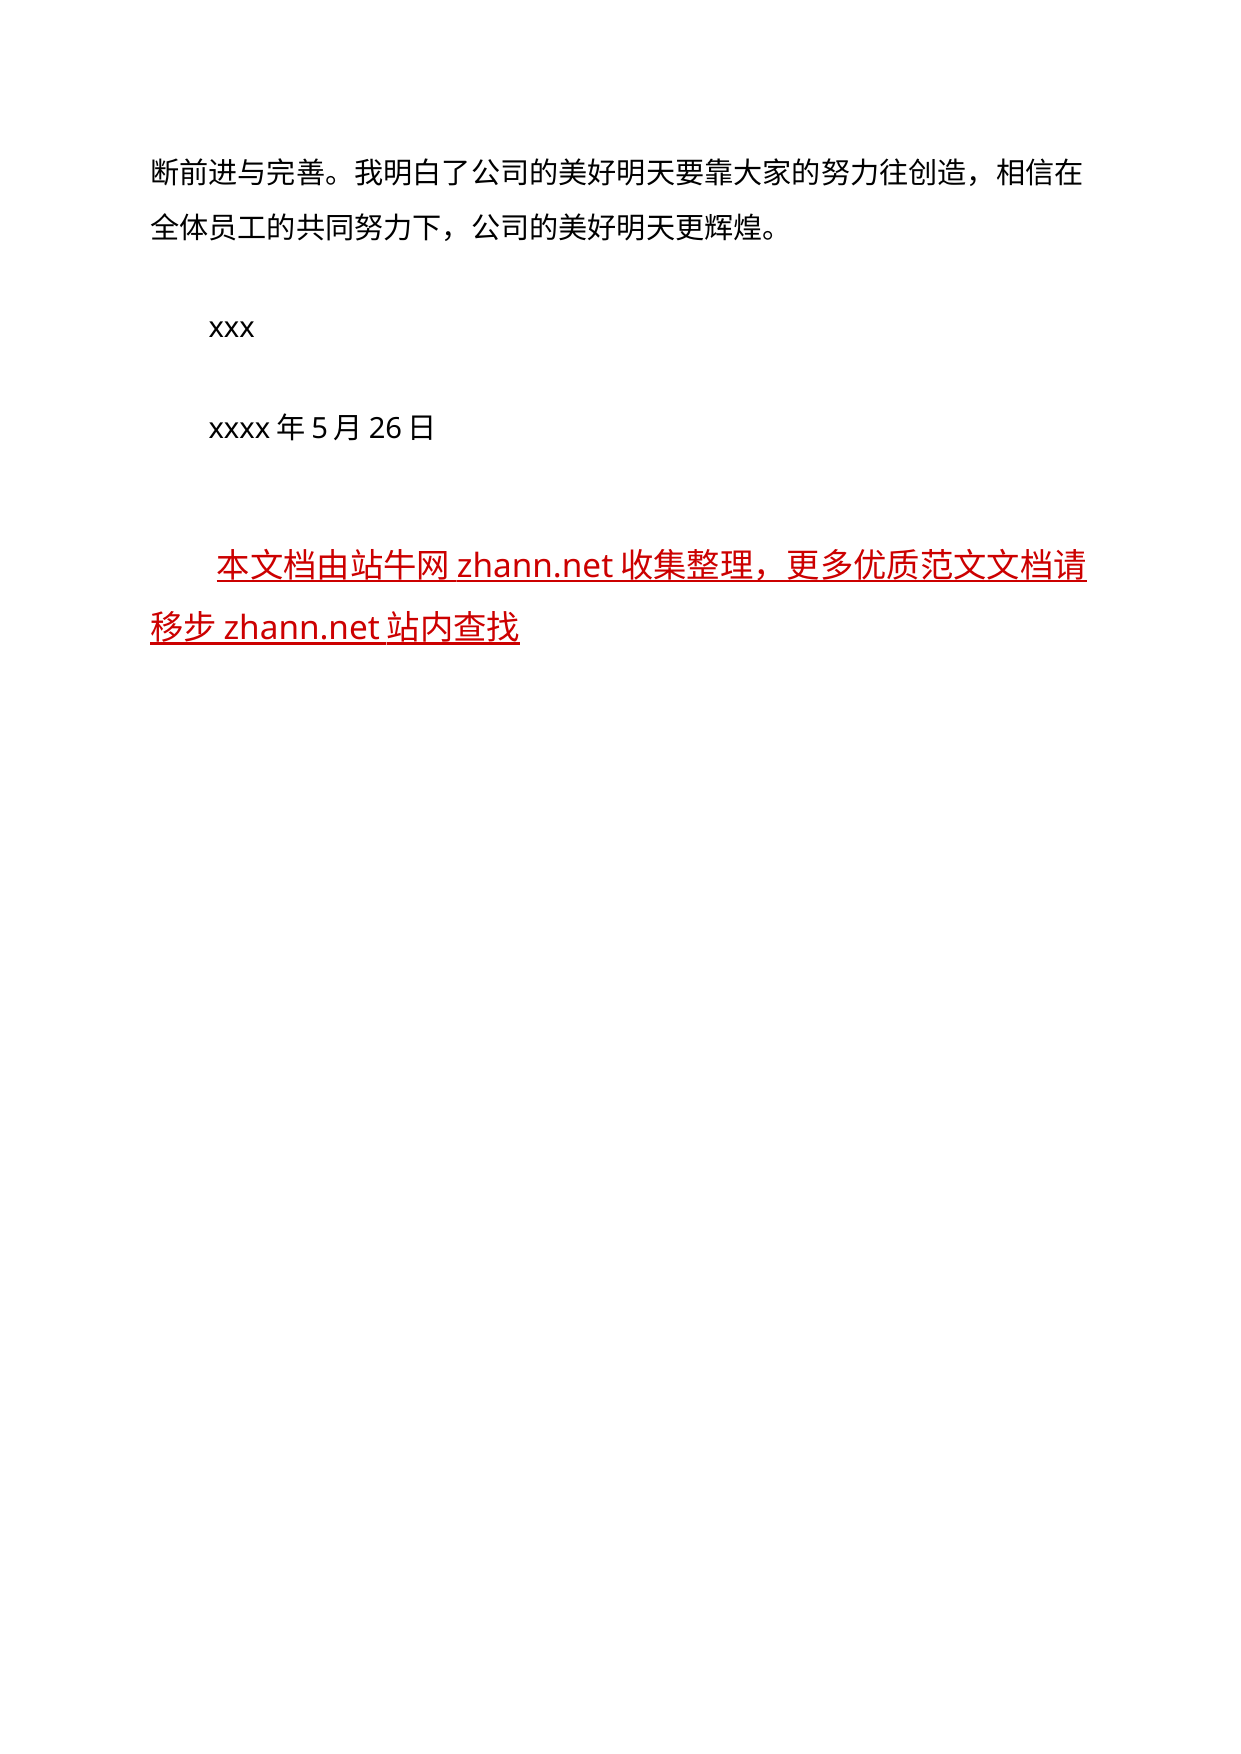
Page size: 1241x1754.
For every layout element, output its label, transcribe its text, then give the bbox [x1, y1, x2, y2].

text 本文档由站牛网zhann.net收集整理，更多优质范文文档请移步zhann.net站内查找 [150, 538, 1090, 649]
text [150, 150, 1090, 247]
text xxx [150, 307, 1090, 346]
text xxxx年5月26日 [150, 405, 1090, 447]
